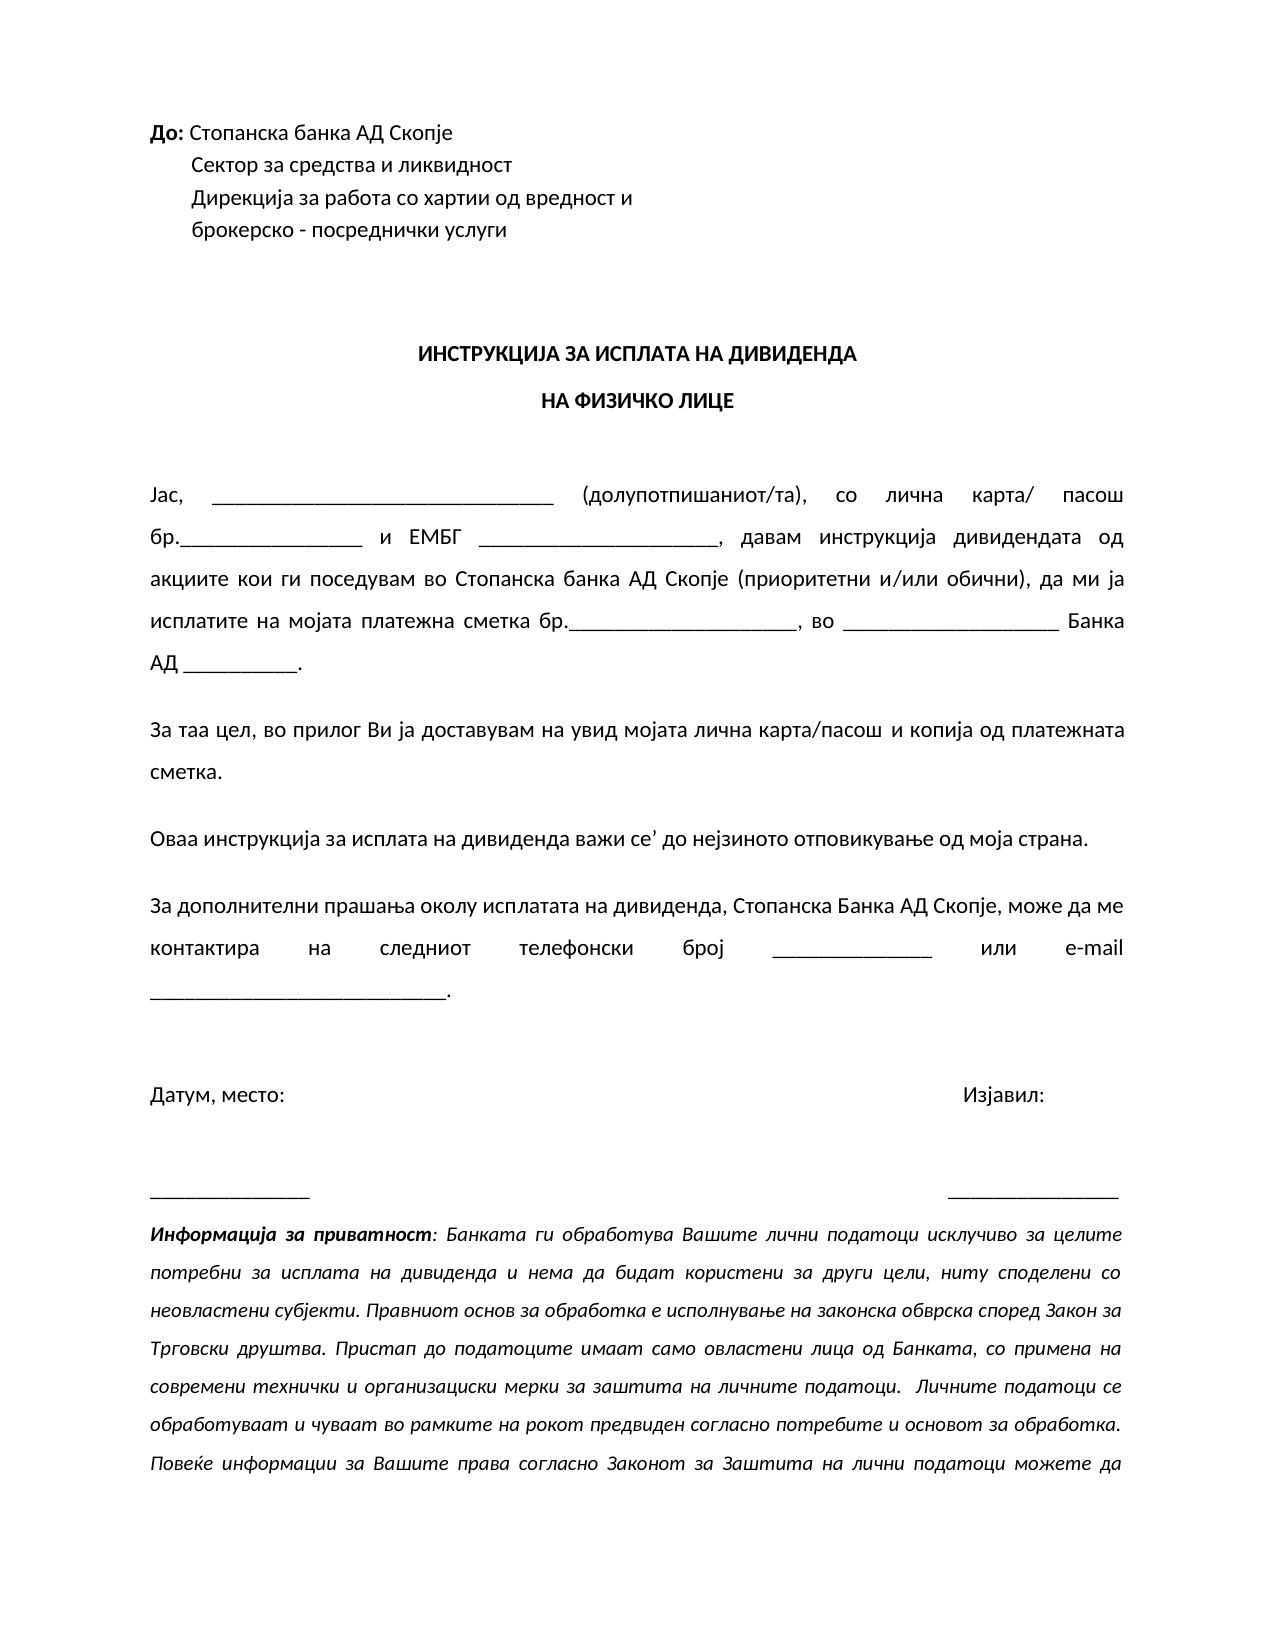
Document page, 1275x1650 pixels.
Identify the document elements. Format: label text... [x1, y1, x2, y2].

text брокерско - посреднички услуги [150, 215, 1125, 243]
text До: Стопанска банка АД Скопје [150, 118, 1125, 146]
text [150, 1221, 1125, 1475]
text НА ФИЗИЧКО ЛИЦЕ [150, 386, 1125, 414]
text Оваа инструкција за исплата на дивиденда важи се’ до нејзиното отповикување од моја страна. [150, 824, 1125, 852]
text Датум, место: Изјавил: [150, 1080, 1125, 1108]
text Јас, ______________________________ (долупотпишаниот/та), со лична карта/ пасош бр.________________ и ЕМБГ _____________________, давам инструкција дивидендатa од акциите кои ги поседувам во Стопанска банка АД Скопје (приоритетни и/или обични), да ми ја исплатите на мојата платежна сметка бр.____________________, во ___________________ Банка АД __________. [150, 480, 1125, 676]
text За дополнителни прашања околу исплатата на дивиденда, Стопанска Банка АД Скопје, може да ме контактира на следниот телефонски број ______________ или e-mail __________________________. [150, 891, 1125, 1003]
text ______________ _______________ [150, 1174, 1125, 1202]
text Дирекција за работа со хартии од вредност и [150, 183, 1125, 211]
text ИНСТРУКЦИЈА ЗА ИСПЛАТА НА ДИВИДЕНДА [150, 339, 1125, 367]
text За таа цел, во прилог Ви ја доставувам на увид мојата лична карта/пасош и копија од платежната сметка. [150, 715, 1125, 785]
text Сектор за средства и ликвидност [150, 150, 1125, 178]
